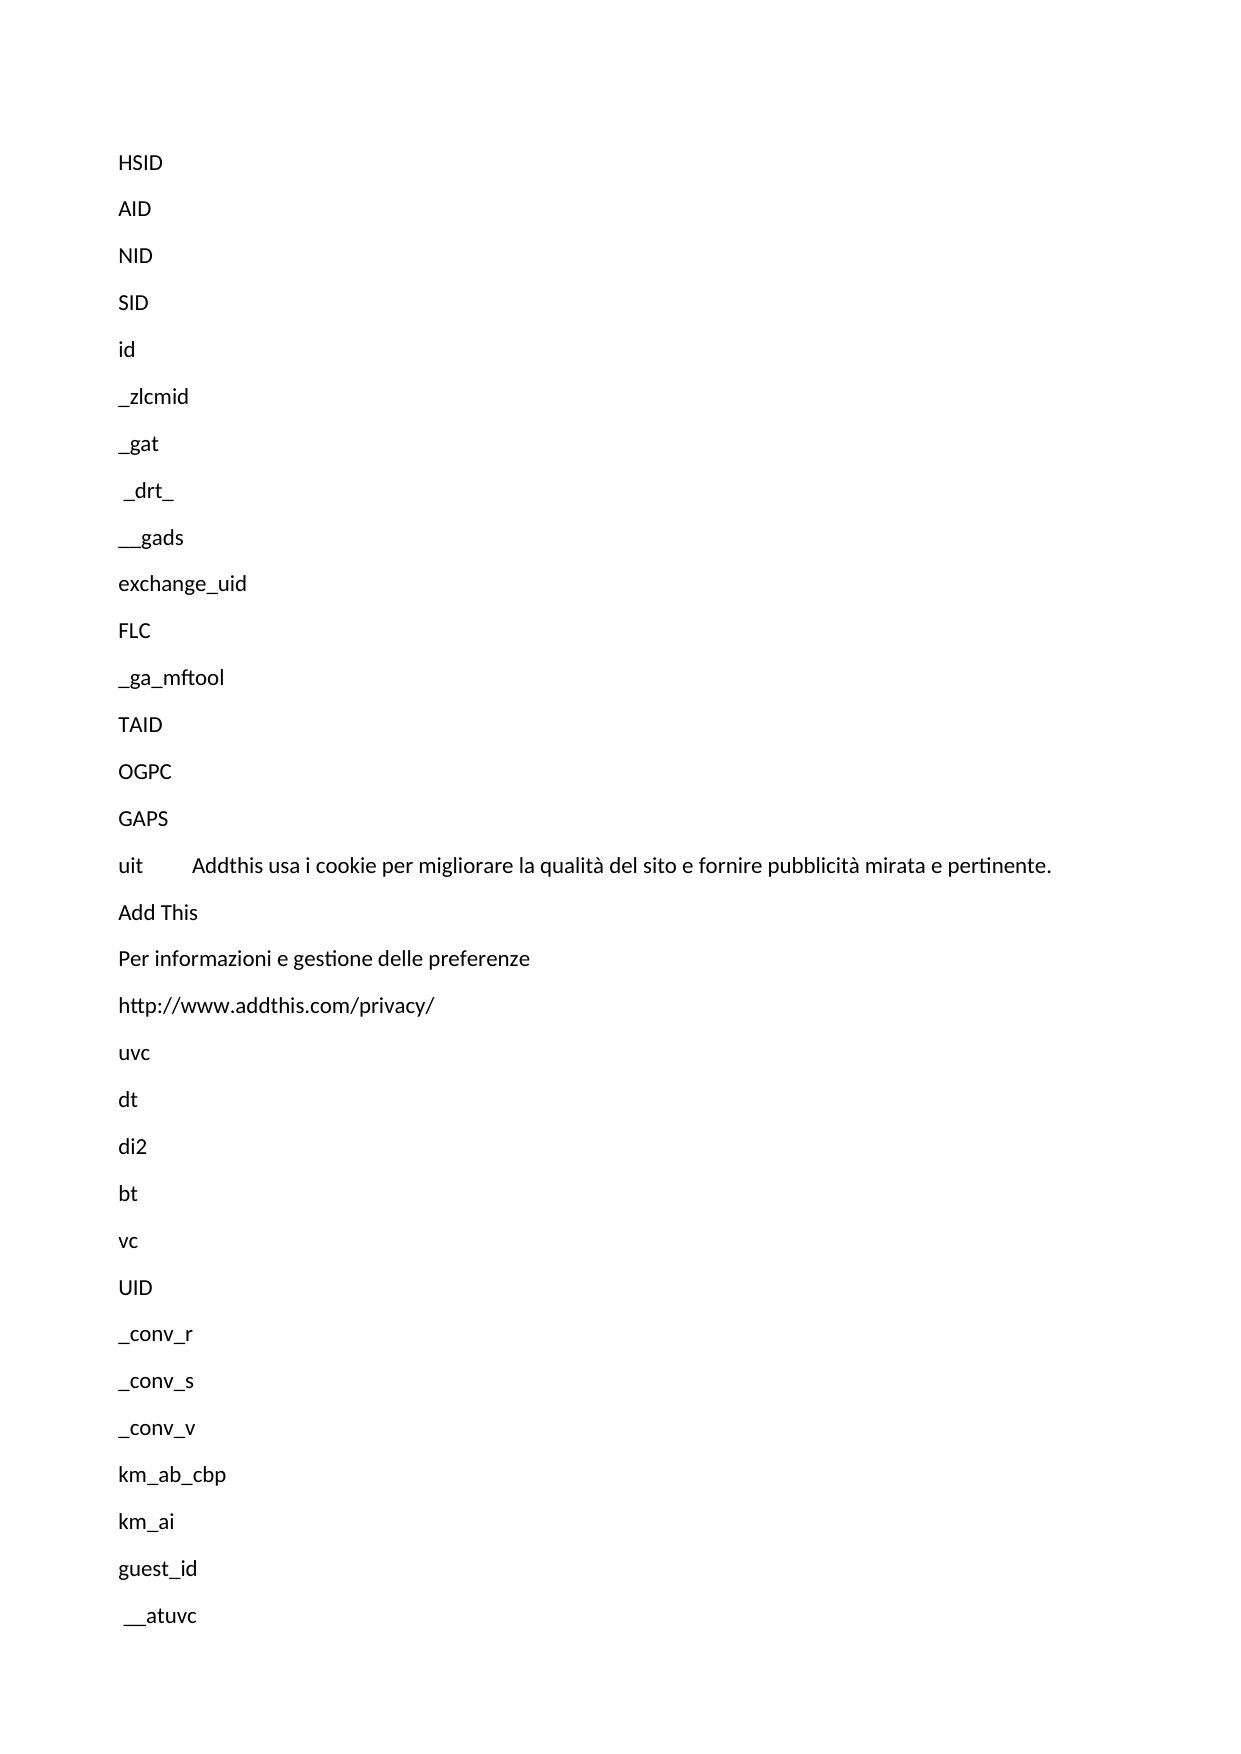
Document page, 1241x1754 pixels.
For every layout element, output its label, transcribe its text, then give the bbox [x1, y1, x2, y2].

text SID [118, 288, 1122, 316]
text id [118, 335, 1122, 363]
text __atuvc [118, 1601, 1122, 1629]
text _ga_mftool [118, 663, 1122, 691]
text guest_id [118, 1554, 1122, 1582]
text bt [118, 1179, 1122, 1207]
text vc [118, 1226, 1122, 1254]
text dt [118, 1085, 1122, 1113]
text TAID [118, 710, 1122, 738]
text HSID [118, 148, 1122, 176]
text __gads [118, 523, 1122, 551]
text FLC [118, 616, 1122, 644]
text Per informazioni e gestione delle preferenze [118, 944, 1122, 972]
text km_ai [118, 1507, 1122, 1535]
text AID [118, 194, 1122, 222]
text _conv_v [118, 1413, 1122, 1441]
text uit Addthis usa i cookie per migliorare la qualità del sito e fornire pubblicità mirata e pertinente. [118, 851, 1122, 879]
text km_ab_cbp [118, 1460, 1122, 1488]
text _conv_r [118, 1319, 1122, 1347]
text exchange_uid [118, 569, 1122, 597]
text di2 [118, 1132, 1122, 1160]
text OGPC [118, 757, 1122, 785]
text NID [118, 241, 1122, 269]
text _conv_s [118, 1366, 1122, 1394]
text _gat [118, 429, 1122, 457]
text UID [118, 1273, 1122, 1301]
text http://www.addthis.com/privacy/ [118, 991, 1122, 1019]
text uvc [118, 1038, 1122, 1066]
text _drt_ [118, 476, 1122, 504]
text GAPS [118, 804, 1122, 832]
text Add This [118, 898, 1122, 926]
text _zlcmid [118, 382, 1122, 410]
